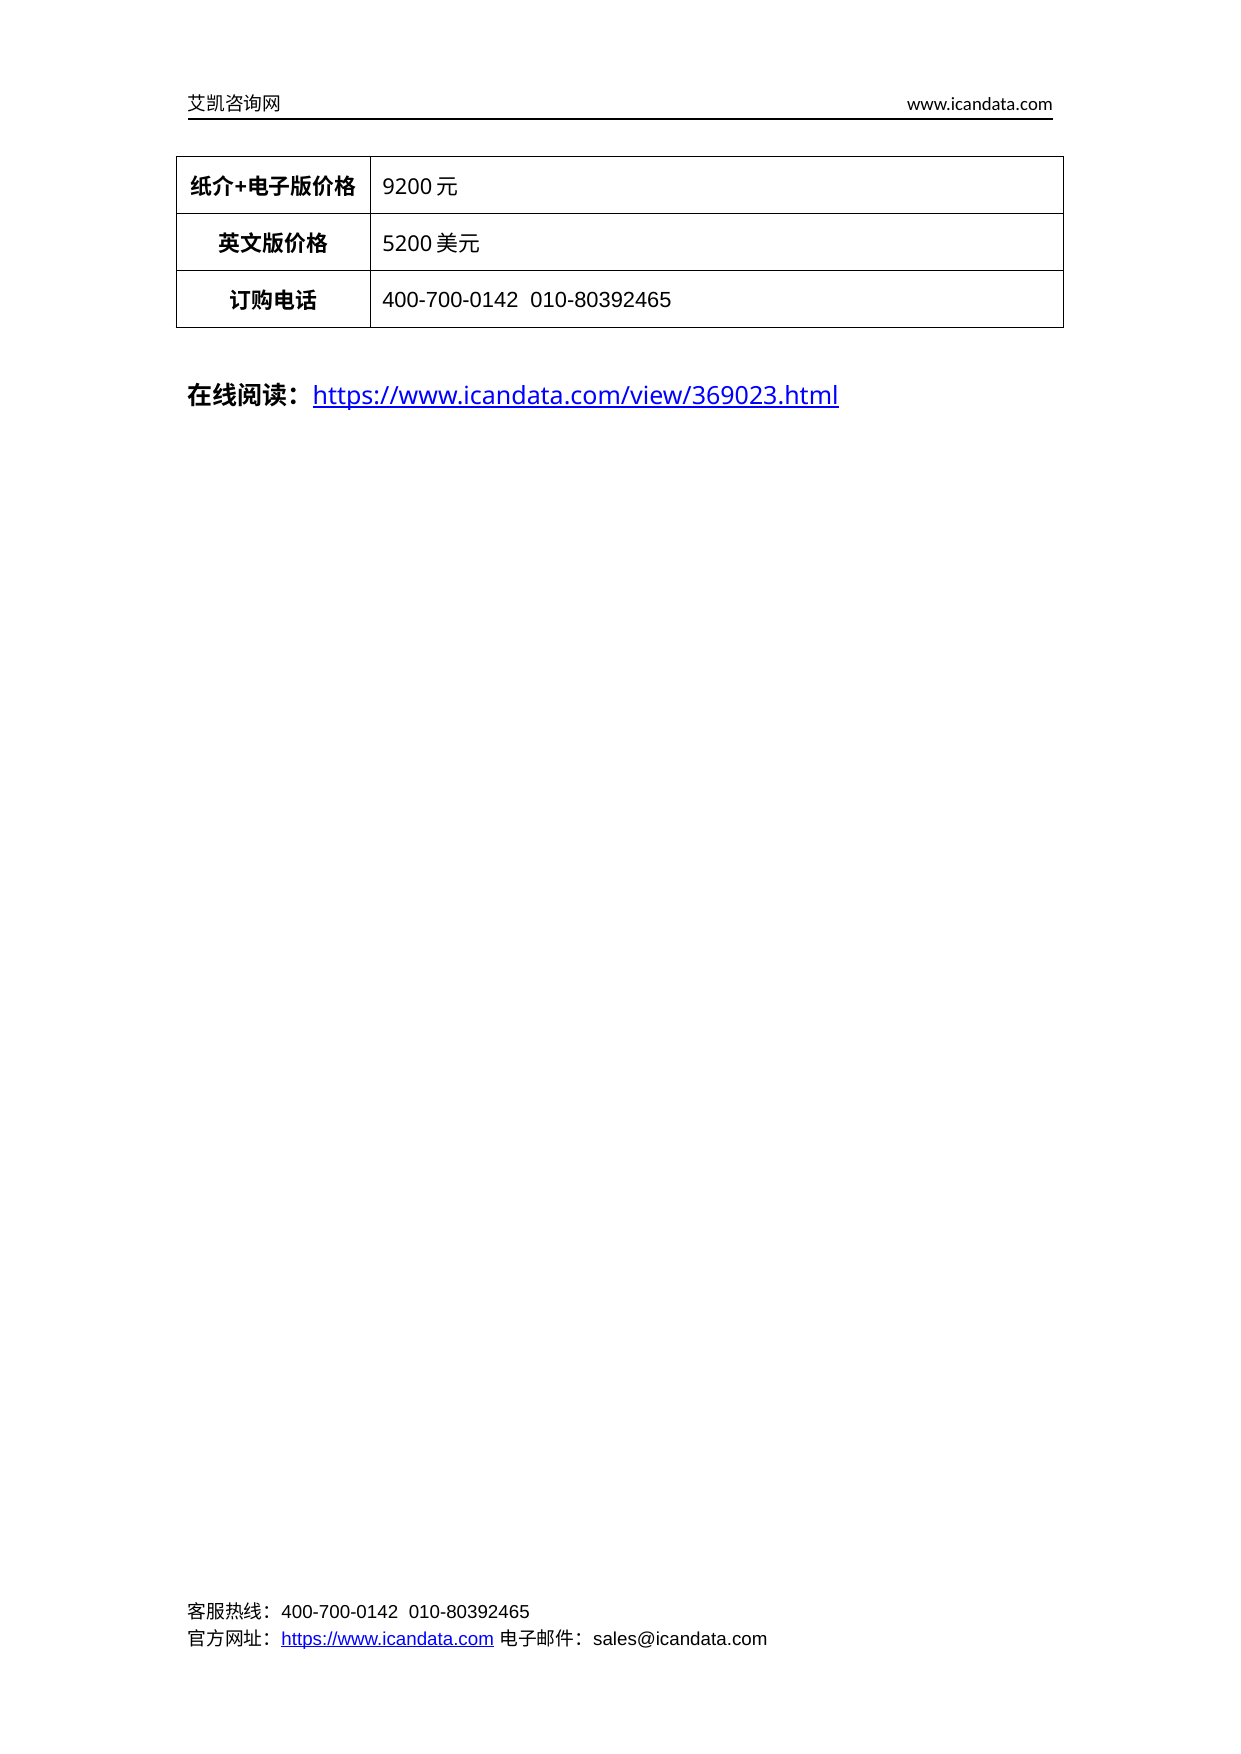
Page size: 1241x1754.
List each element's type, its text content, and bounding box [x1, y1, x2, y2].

table_cell 400-700-0142 010-80392465 [371, 271, 1063, 327]
table_cell 5200美元 [371, 214, 1063, 270]
table_cell 纸介+电子版价格 [177, 157, 370, 213]
table_cell 9200元 [371, 157, 1063, 213]
table_cell 英文版价格 [177, 214, 370, 270]
text 在线阅读：https://www.icandata.com/view/369023.html [187, 361, 1053, 426]
table_cell 订购电话 [177, 271, 370, 327]
